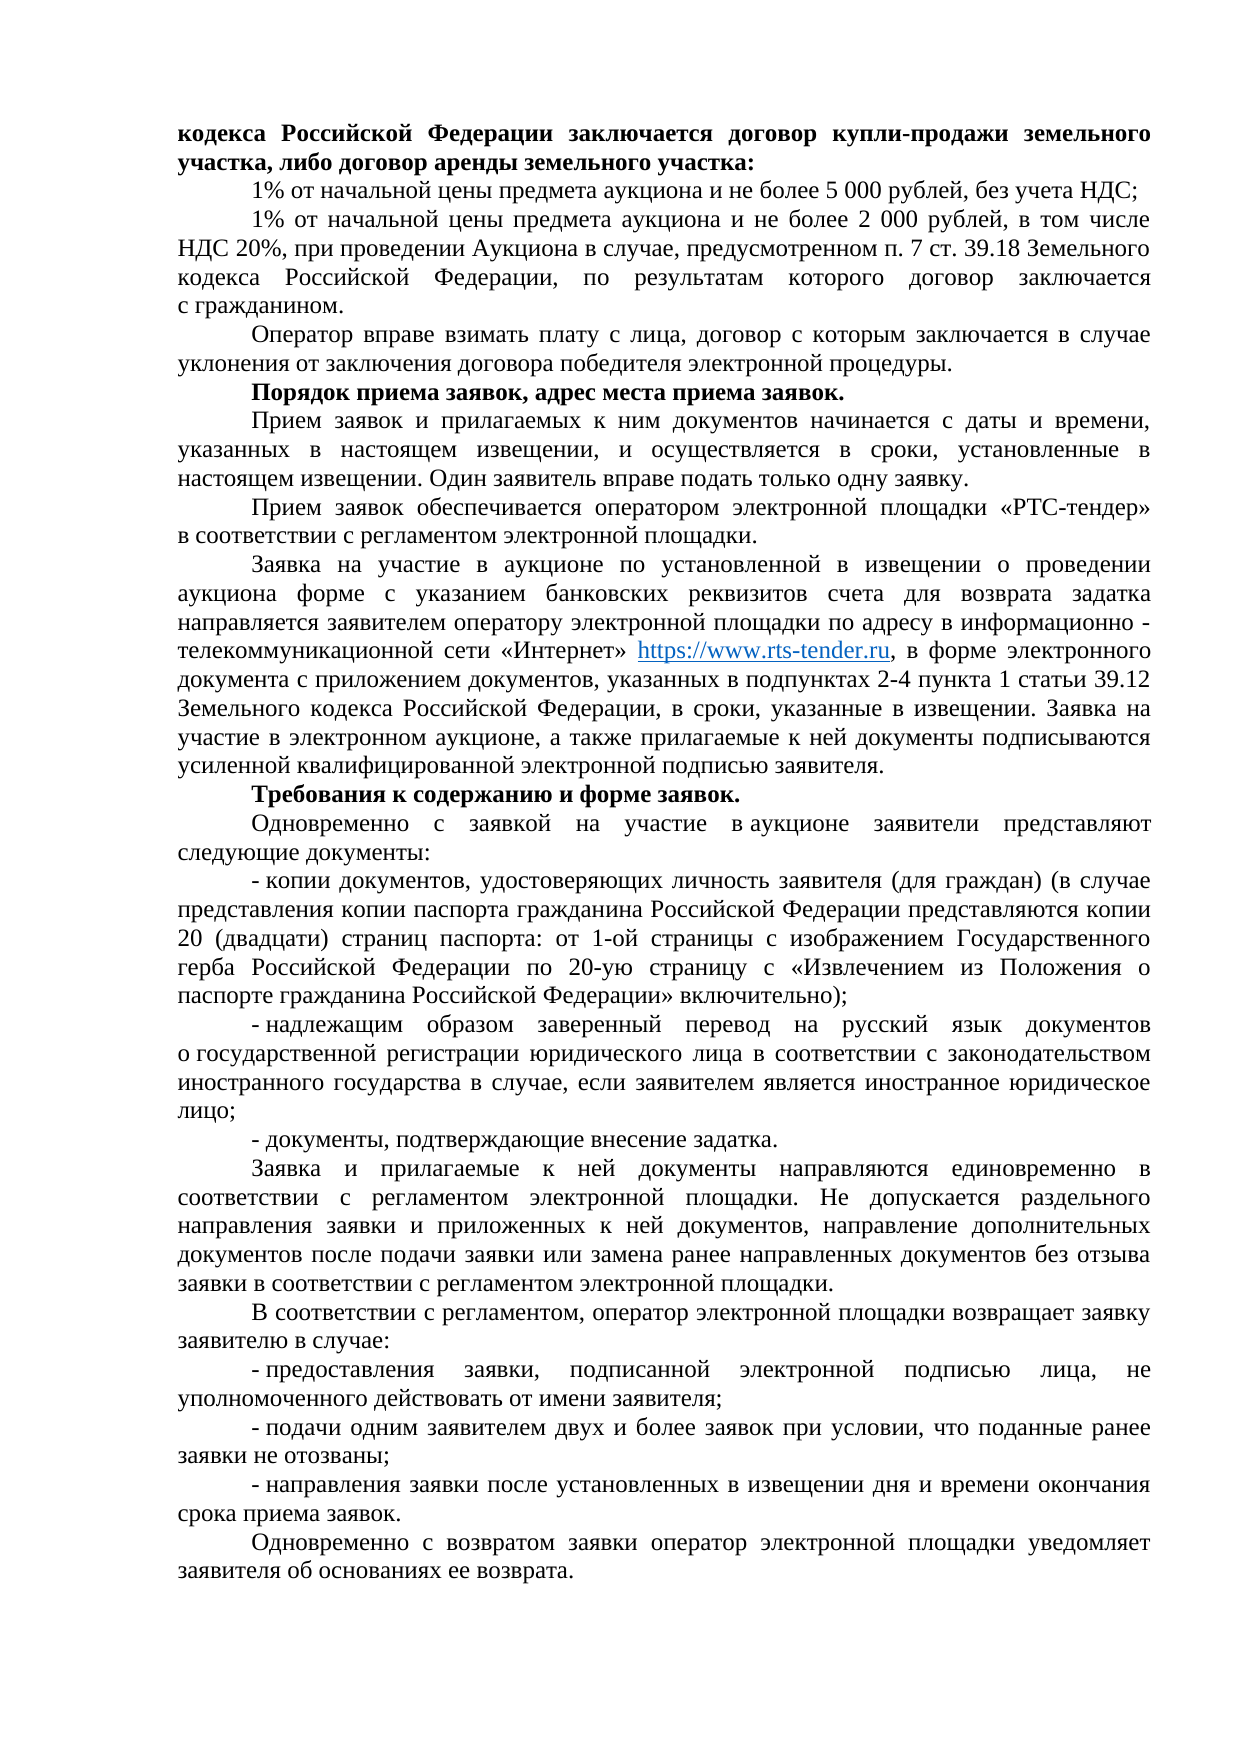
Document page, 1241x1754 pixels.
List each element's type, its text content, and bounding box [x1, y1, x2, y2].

text Прием заявок обеспечивается оператором электронной площадки «РТС-тендер» в соответствии с регламентом электронной площадки. [177, 492, 1152, 549]
text 1% от начальной цены предмета аукциона и не более 5 000 рублей, без учета НДС; [177, 176, 1152, 204]
text - предоставления заявки, подписанной электронной подписью лица, не уполномоченного действовать от имени заявителя; [177, 1354, 1152, 1412]
text 1% от начальной цены предмета аукциона и не более 2 000 рублей, в том числе НДС 20%, при проведении Аукциона в случае, предусмотренном п. 7 ст. 39.18 Земельного кодекса Российской Федерации, по результатам которого договор заключается с гражданином. [177, 204, 1152, 319]
text - копии документов, удостоверяющих личность заявителя (для граждан) (в случае представления копии паспорта гражданина Российской Федерации представляются копии 20 (двадцати) страниц паспорта: от 1-ой страницы с изображением Государственного герба Российской Федерации по 20-ую страницу с «Извлечением из Положения о паспорте гражданина Российской Федерации» включительно); [177, 866, 1152, 1009]
text В соответствии с регламентом, оператор электронной площадки возвращает заявку заявителю в случае: [177, 1297, 1152, 1354]
text Требования к содержанию и форме заявок. [177, 779, 1152, 808]
text - документы, подтверждающие внесение задатка. [177, 1124, 1152, 1153]
text Одновременно с возвратом заявки оператор электронной площадки уведомляет заявителя об основаниях ее возврата. [177, 1527, 1152, 1584]
text Порядок приема заявок, адрес места приема заявок. [177, 377, 1152, 406]
text Заявка на участие в аукционе по установленной в извещении о проведении аукциона форме с указанием банковских реквизитов счета для возврата задатка направляется заявителем оператору электронной площадки по адресу в информационно - телекоммуникационной сети «Интернет» https://www.rts-tender.ru, в форме электронного документа с приложением документов, указанных в подпунктах 2-4 пункта 1 статьи 39.12 Земельного кодекса Российской Федерации, в сроки, указанные в извещении. Заявка на участие в электронном аукционе, а также прилагаемые к ней документы подписываются усиленной квалифицированной электронной подписью заявителя. [177, 549, 1152, 779]
text Заявка и прилагаемые к ней документы направляются единовременно в соответствии с регламентом электронной площадки. Не допускается раздельного направления заявки и приложенных к ней документов, направление дополнительных документов после подачи заявки или замена ранее направленных документов без отзыва заявки в соответствии с регламентом электронной площадки. [177, 1153, 1152, 1297]
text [177, 118, 1152, 176]
text Оператор вправе взимать плату с лица, договор с которым заключается в случае уклонения от заключения договора победителя электронной процедуры. [177, 319, 1152, 377]
text - подачи одним заявителем двух и более заявок при условии, что поданные ранее заявки не отозваны; [177, 1412, 1152, 1469]
text - направления заявки после установленных в извещении дня и времени окончания срока приема заявок. [177, 1469, 1152, 1527]
text - надлежащим образом заверенный перевод на русский язык документов о государственной регистрации юридического лица в соответствии с законодательством иностранного государства в случае, если заявителем является иностранное юридическое лицо; [177, 1009, 1152, 1124]
text Прием заявок и прилагаемых к ним документов начинается с даты и времени, указанных в настоящем извещении, и осуществляется в сроки, установленные в настоящем извещении. Один заявитель вправе подать только одну заявку. [177, 406, 1152, 492]
text Одновременно с заявкой на участие в аукционе заявители представляют следующие документы: [177, 808, 1152, 866]
